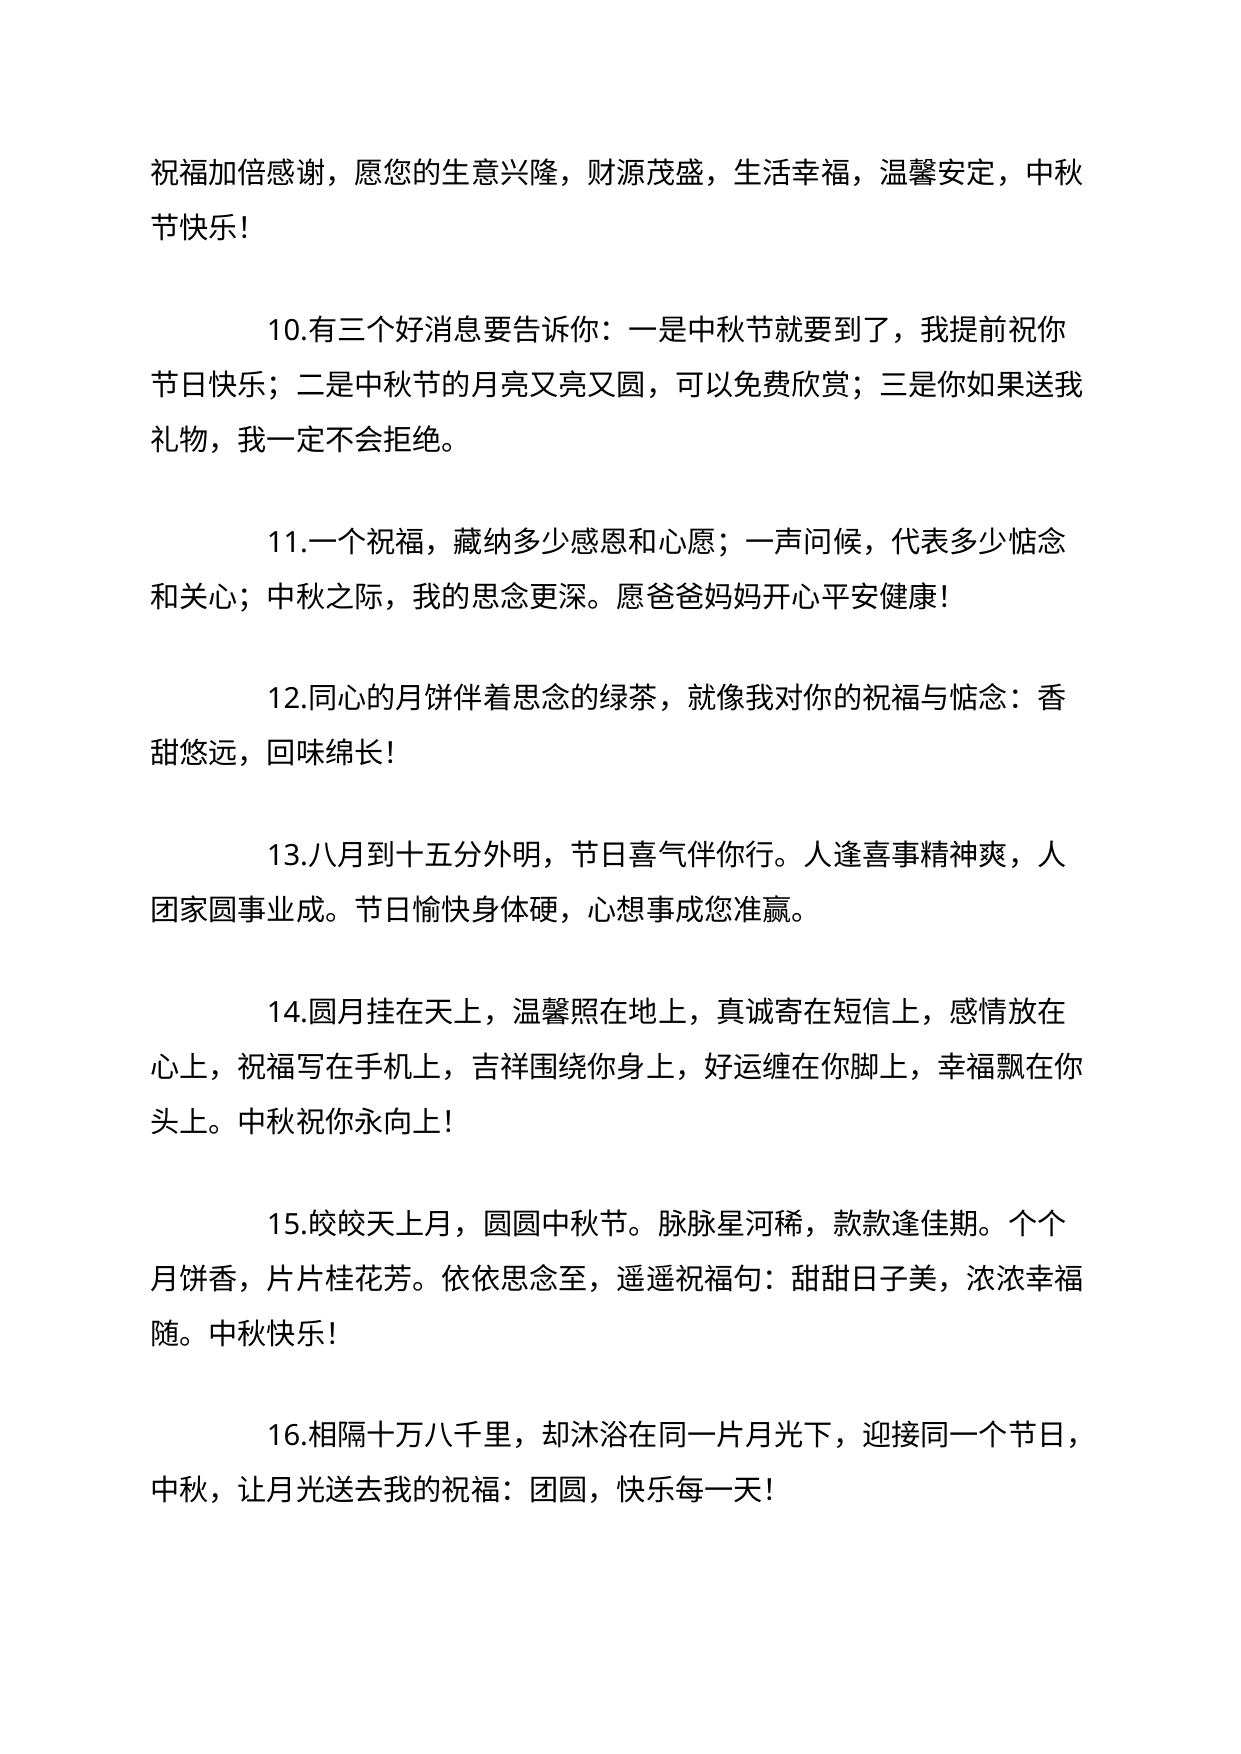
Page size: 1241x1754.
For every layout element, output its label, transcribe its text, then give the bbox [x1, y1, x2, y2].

text 15.皎皎天上月，圆圆中秋节。脉脉星河稀，款款逢佳期。个个月饼香，片片桂花芳。依依思念至，遥遥祝福句：甜甜日子美，浓浓幸福随。中秋快乐！ [150, 1200, 1090, 1352]
text 10.有三个好消息要告诉你：一是中秋节就要到了，我提前祝你节日快乐；二是中秋节的月亮又亮又圆，可以免费欣赏；三是你如果送我礼物，我一定不会拒绝。 [150, 307, 1090, 459]
text 14.圆月挂在天上，温馨照在地上，真诚寄在短信上，感情放在心上，祝福写在手机上，吉祥围绕你身上，好运缠在你脚上，幸福飘在你头上。中秋祝你永向上！ [150, 989, 1090, 1141]
text 16.相隔十万八千里，却沐浴在同一片月光下，迎接同一个节日，中秋，让月光送去我的祝福：团圆，快乐每一天！ [150, 1412, 1090, 1509]
text 13.八月到十五分外明，节日喜气伴你行。人逢喜事精神爽，人团家圆事业成。节日愉快身体硬，心想事成您准赢。 [150, 832, 1090, 929]
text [150, 150, 1090, 247]
text 12.同心的月饼伴着思念的绿茶，就像我对你的祝福与惦念：香甜悠远，回味绵长！ [150, 675, 1090, 772]
text 11.一个祝福，藏纳多少感恩和心愿；一声问候，代表多少惦念和关心；中秋之际，我的思念更深。愿爸爸妈妈开心平安健康！ [150, 518, 1090, 616]
